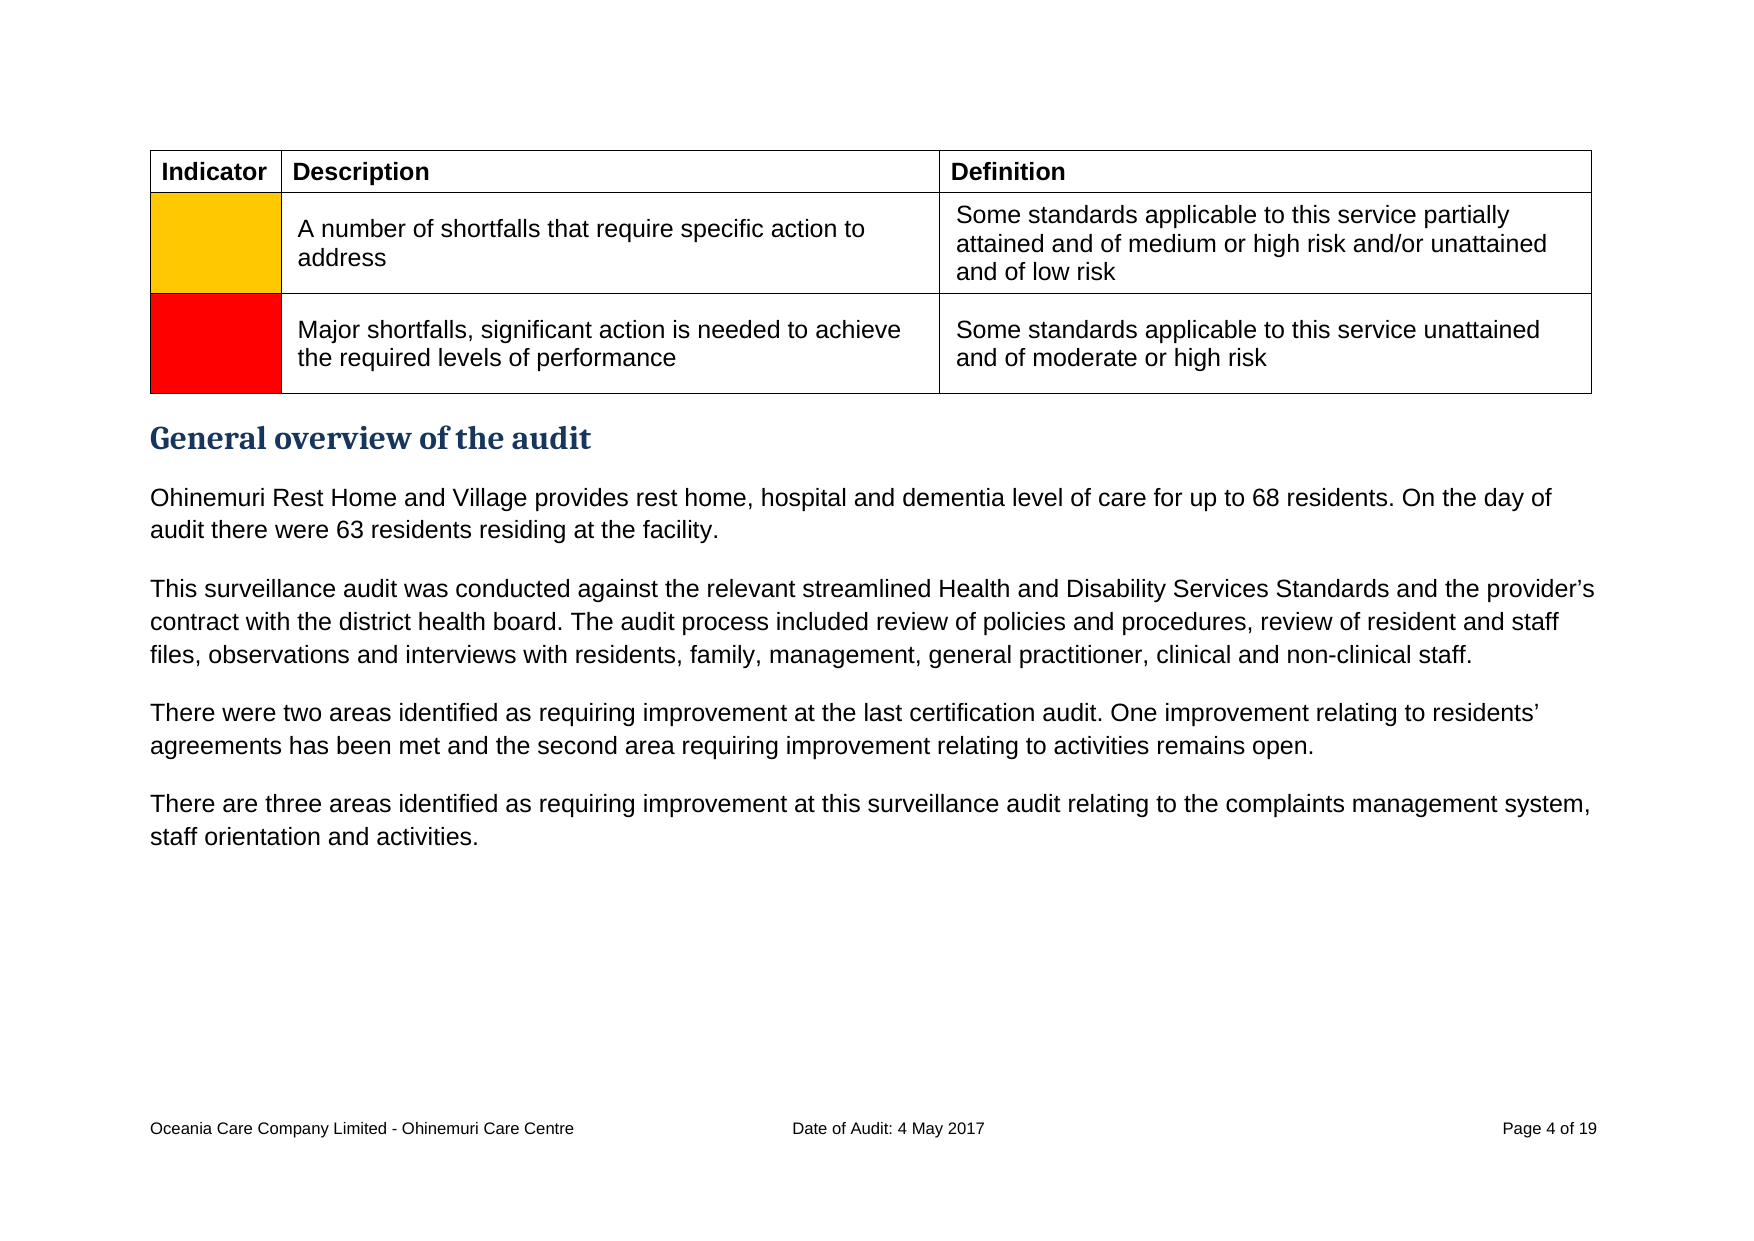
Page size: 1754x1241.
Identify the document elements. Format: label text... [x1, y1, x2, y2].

table_cell Major shortfalls, significant action is needed to achieve the required levels of performance [282, 294, 939, 393]
table_cell A number of shortfalls that require specific action to address [282, 193, 939, 293]
table_cell Some standards applicable to this service unattained and of moderate or high risk [940, 294, 1591, 393]
table_cell Some standards applicable to this service partially attained and of medium or high risk and/or unattained and of low risk [940, 193, 1591, 293]
table_cell [151, 294, 281, 393]
table_header Indicator [151, 151, 281, 192]
text There are three areas identified as requiring improvement at this surveillance audit relating to the complaints management system, staff orientation and activities. [150, 789, 1604, 850]
text Ohinemuri Rest Home and Village provides rest home, hospital and dementia level of care for up to 68 residents. On the day of audit there were 63 residents residing at the facility. [150, 482, 1604, 544]
table_cell [151, 193, 281, 293]
text There were two areas identified as requiring improvement at the last certification audit. One improvement relating to residents’ agreements has been met and the second area requiring improvement relating to activities remains open. [150, 698, 1604, 759]
subtitle General overview of the audit [150, 419, 1604, 457]
text This surveillance audit was conducted against the relevant streamlined Health and Disability Services Standards and the provider’s contract with the district health board. The audit process included review of policies and procedures, review of resident and staff files, observations and interviews with residents, family, management, general practitioner, clinical and non-clinical staff. [150, 573, 1604, 668]
table_header Definition [940, 151, 1591, 192]
table_header Description [282, 151, 939, 192]
